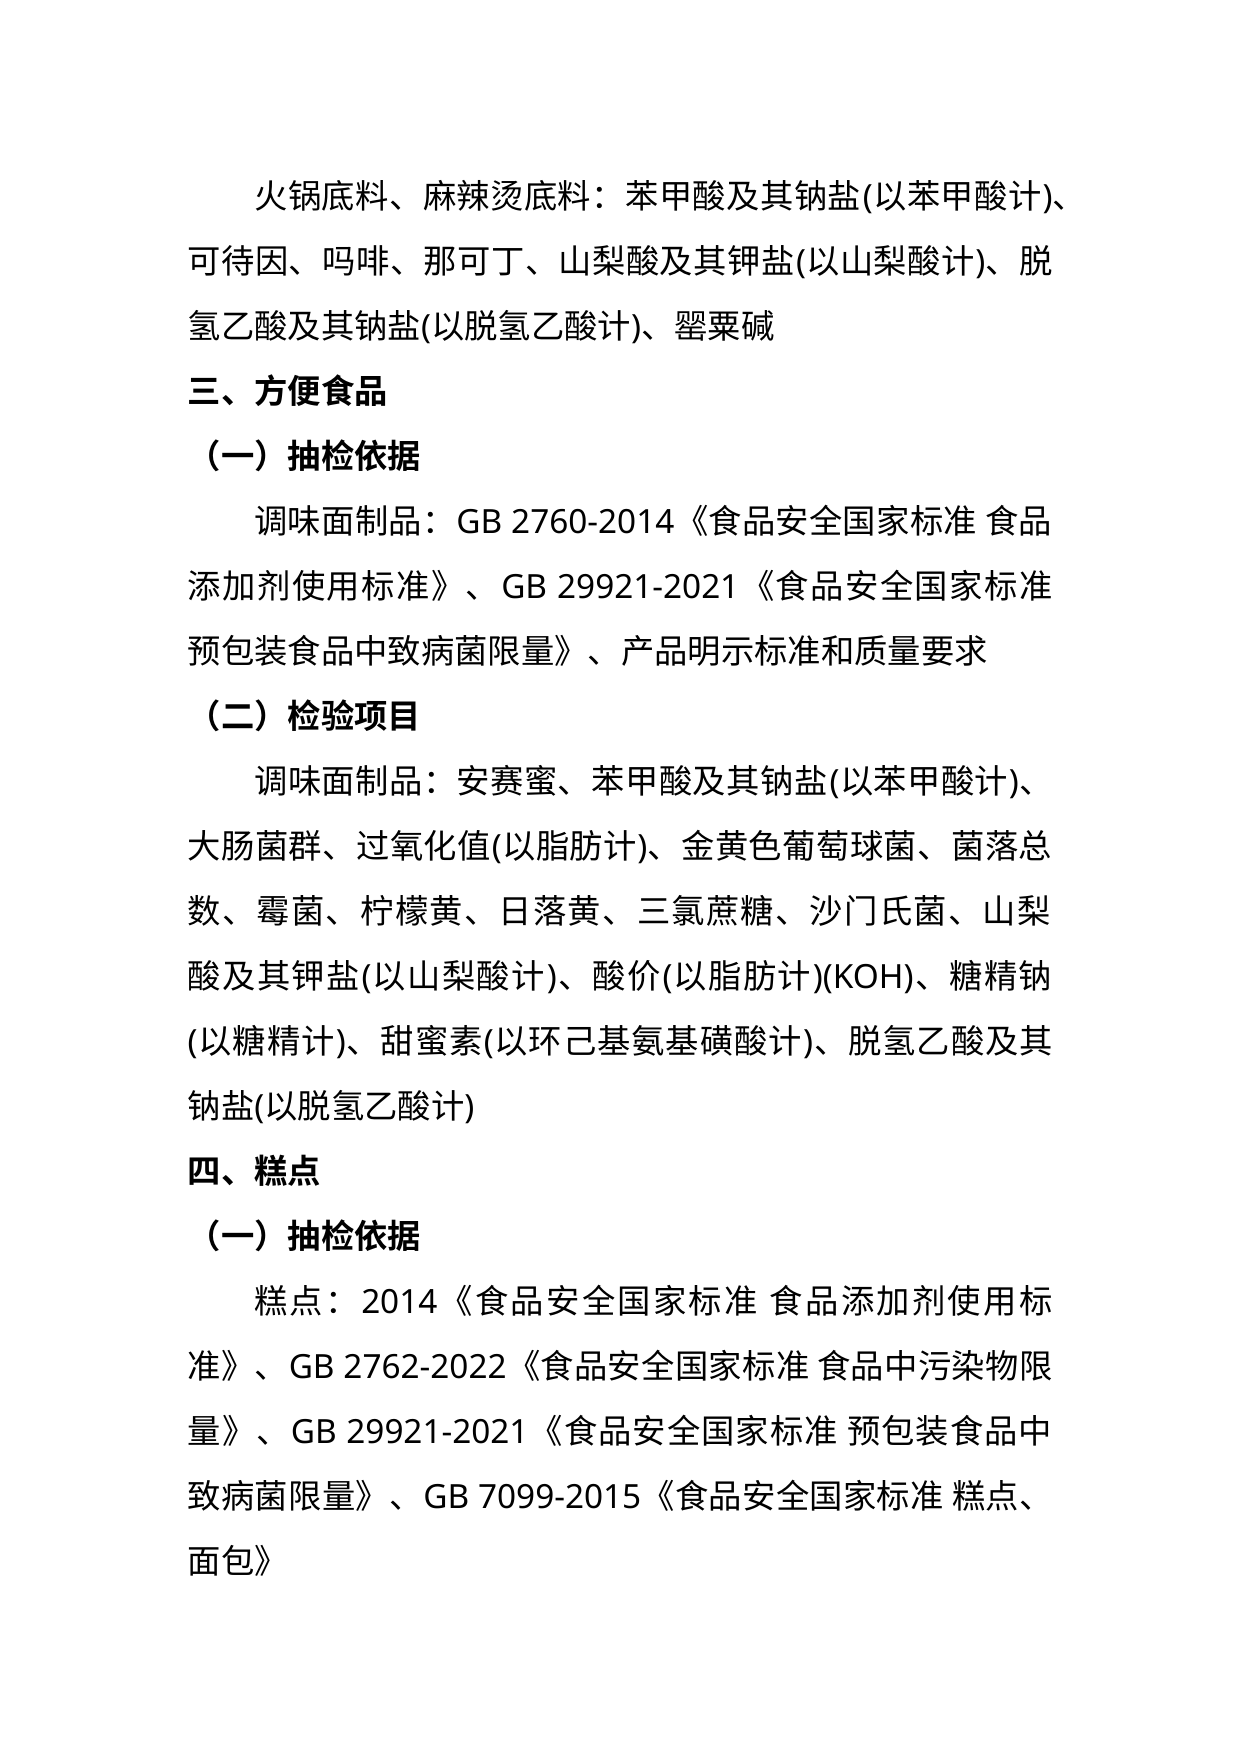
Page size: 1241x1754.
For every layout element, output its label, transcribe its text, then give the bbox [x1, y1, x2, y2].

list （一）抽检依据 [187, 1202, 1053, 1267]
text 火锅底料、麻辣烫底料：苯甲酸及其钠盐(以苯甲酸计)、可待因、吗啡、那可丁、山梨酸及其钾盐(以山梨酸计)、脱氢乙酸及其钠盐(以脱氢乙酸计)、罂粟碱 [187, 162, 1053, 357]
list 调味面制品：GB 2760-2014《食品安全国家标准 食品添加剂使用标准》、GB 29921-2021《食品安全国家标准 预包装食品中致病菌限量》、产品明示标准和质量要求 [187, 487, 1053, 682]
list 调味面制品：安赛蜜、苯甲酸及其钠盐(以苯甲酸计)、大肠菌群、过氧化值(以脂肪计)、金黄色葡萄球菌、菌落总数、霉菌、柠檬黄、日落黄、三氯蔗糖、沙门氏菌、山梨酸及其钾盐(以山梨酸计)、酸价(以脂肪计)(KOH)、糖精钠(以糖精计)、甜蜜素(以环己基氨基磺酸计)、脱氢乙酸及其钠盐(以脱氢乙酸计) [187, 747, 1053, 1137]
list 糕点：2014《食品安全国家标准 食品添加剂使用标准》、GB 2762-2022《食品安全国家标准 食品中污染物限量》、GB 29921-2021《食品安全国家标准 预包装食品中致病菌限量》、GB 7099-2015《食品安全国家标准 糕点、面包》 [187, 1267, 1053, 1592]
text 三、方便食品 [187, 357, 1053, 422]
list （一）抽检依据 [187, 422, 1053, 487]
list （二）检验项目 [187, 682, 1053, 747]
text 四、糕点 [187, 1137, 1053, 1202]
